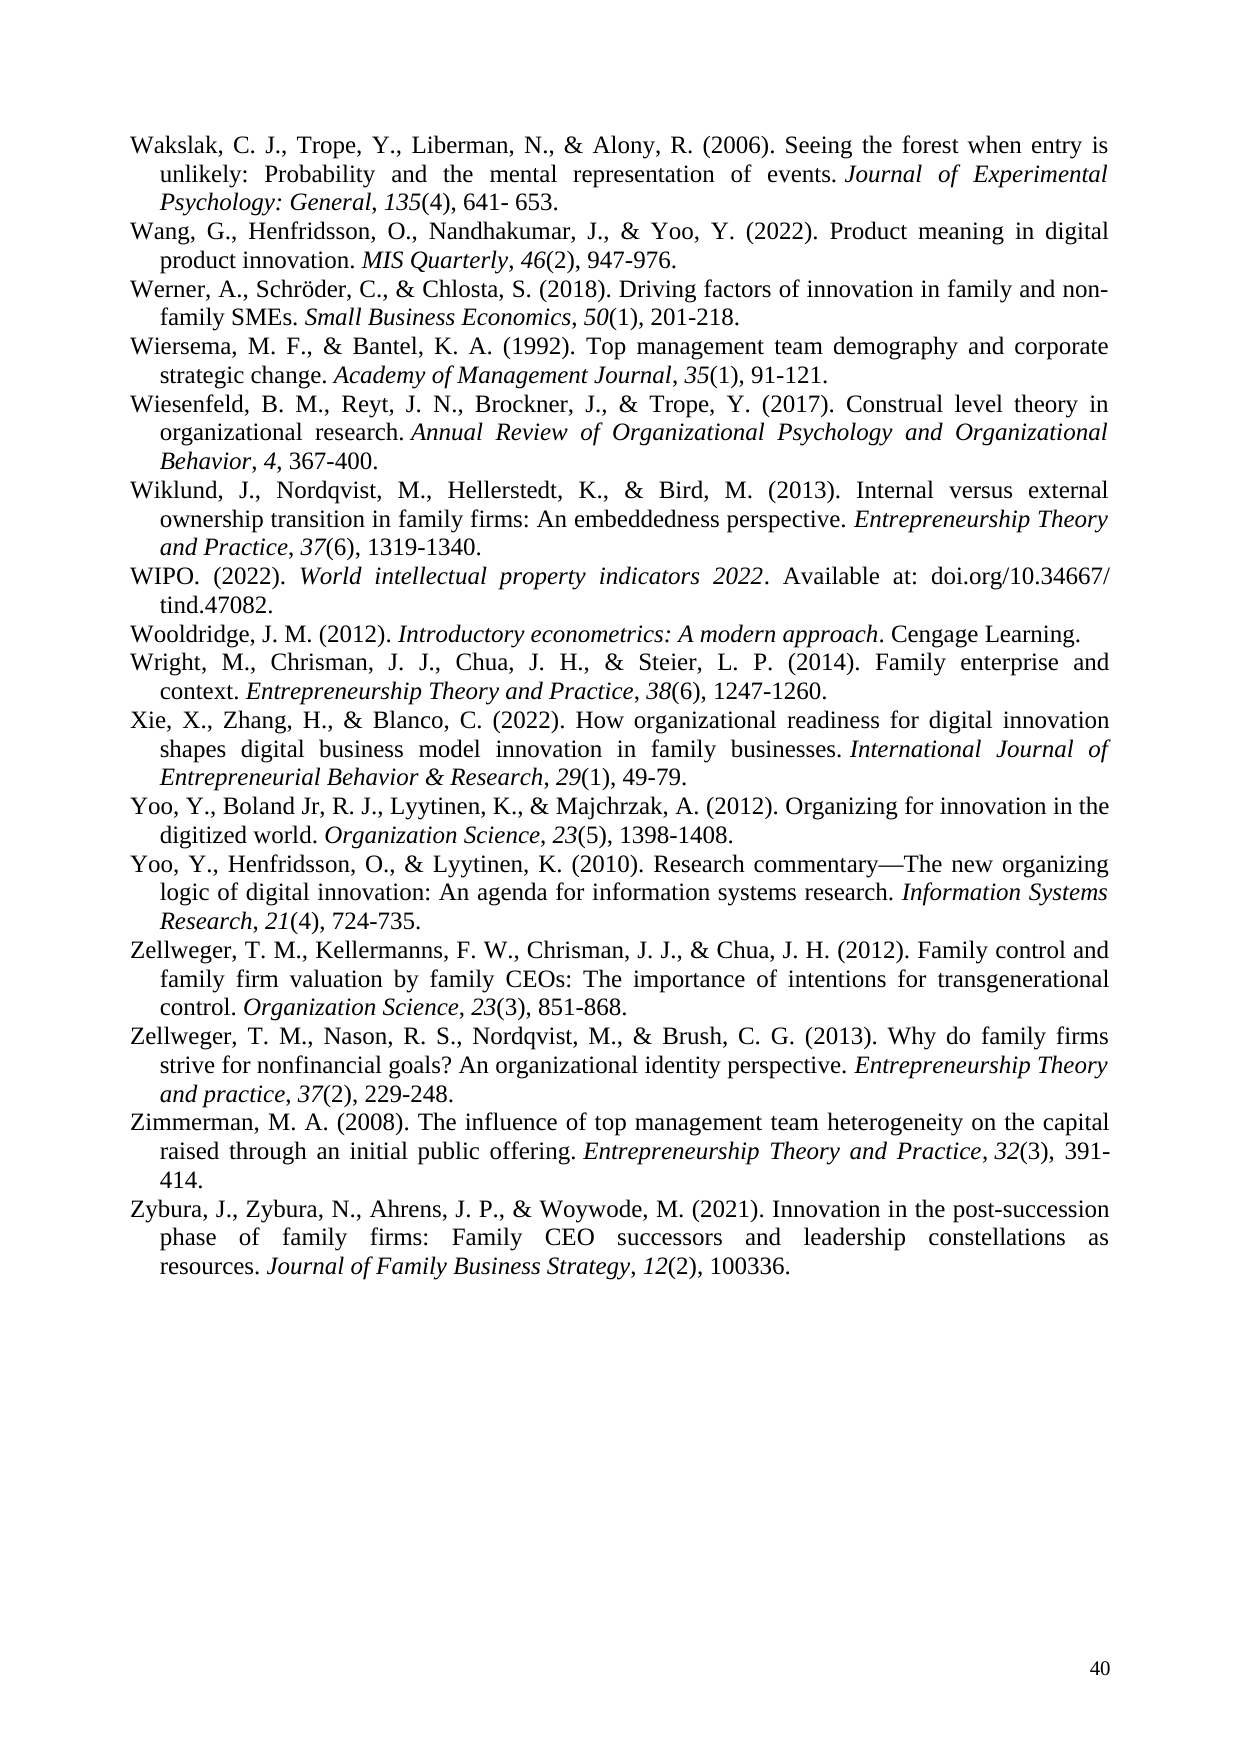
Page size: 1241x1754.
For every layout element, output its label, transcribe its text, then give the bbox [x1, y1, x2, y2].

text Werner, A., Schröder, C., & Chlosta, S. (2018). Driving factors of innovation in family and non-family SMEs. Small Business Economics, 50(1), 201-218. [130, 274, 1110, 331]
text WIPO. (2022). World intellectual property indicators 2022. Available at: doi.org/10.34667/ tind.47082. [130, 561, 1110, 619]
text Zellweger, T. M., Nason, R. S., Nordqvist, M., & Brush, C. G. (2013). Why do family firms strive for nonfinancial goals? An organizational identity perspective. Entrepreneurship Theory and practice, 37(2), 229-248. [130, 1021, 1110, 1107]
text Wakslak, C. J., Trope, Y., Liberman, N., & Alony, R. (2006). Seeing the forest when entry is unlikely: Probability and the mental representation of events. Journal of Experimental Psychology: General, 135(4), 641- 653. [130, 130, 1110, 216]
text Wiklund, J., Nordqvist, M., Hellerstedt, K., & Bird, M. (2013). Internal versus external ownership transition in family firms: An embeddedness perspective. Entrepreneurship Theory and Practice, 37(6), 1319-1340. [130, 475, 1110, 561]
text Yoo, Y., Henfridsson, O., & Lyytinen, K. (2010). Research commentary—The new organizing logic of digital innovation: An agenda for information systems research. Information Systems Research, 21(4), 724-735. [130, 849, 1110, 935]
text Zellweger, T. M., Kellermanns, F. W., Chrisman, J. J., & Chua, J. H. (2012). Family control and family firm valuation by family CEOs: The importance of intentions for transgenerational control. Organization Science, 23(3), 851-868. [130, 935, 1110, 1021]
text Zybura, J., Zybura, N., Ahrens, J. P., & Woywode, M. (2021). Innovation in the post-succession phase of family firms: Family CEO successors and leadership constellations as resources. Journal of Family Business Strategy, 12(2), 100336. [130, 1194, 1110, 1280]
text Wright, M., Chrisman, J. J., Chua, J. H., & Steier, L. P. (2014). Family enterprise and context. Entrepreneurship Theory and Practice, 38(6), 1247-1260. [130, 647, 1110, 705]
text Yoo, Y., Boland Jr, R. J., Lyytinen, K., & Majchrzak, A. (2012). Organizing for innovation in the digitized world. Organization Science, 23(5), 1398-1408. [130, 791, 1110, 849]
text Wiesenfeld, B. M., Reyt, J. N., Brockner, J., & Trope, Y. (2017). Construal level theory in organizational research. Annual Review of Organizational Psychology and Organizational Behavior, 4, 367-400. [130, 389, 1110, 475]
text Wang, G., Henfridsson, O., Nandhakumar, J., & Yoo, Y. (2022). Product meaning in digital product innovation. MIS Quarterly, 46(2), 947-976. [130, 216, 1110, 274]
text Zimmerman, M. A. (2008). The influence of top management team heterogeneity on the capital raised through an initial public offering. Entrepreneurship Theory and Practice, 32(3), 391-414. [130, 1107, 1110, 1194]
text Xie, X., Zhang, H., & Blanco, C. (2022). How organizational readiness for digital innovation shapes digital business model innovation in family businesses. International Journal of Entrepreneurial Behavior & Research, 29(1), 49-79. [130, 705, 1110, 791]
text Wiersema, M. F., & Bantel, K. A. (1992). Top management team demography and corporate strategic change. Academy of Management Journal, 35(1), 91-121. [130, 331, 1110, 389]
text Wooldridge, J. M. (2012). Introductory econometrics: A modern approach. Cengage Learning. [130, 619, 1110, 647]
